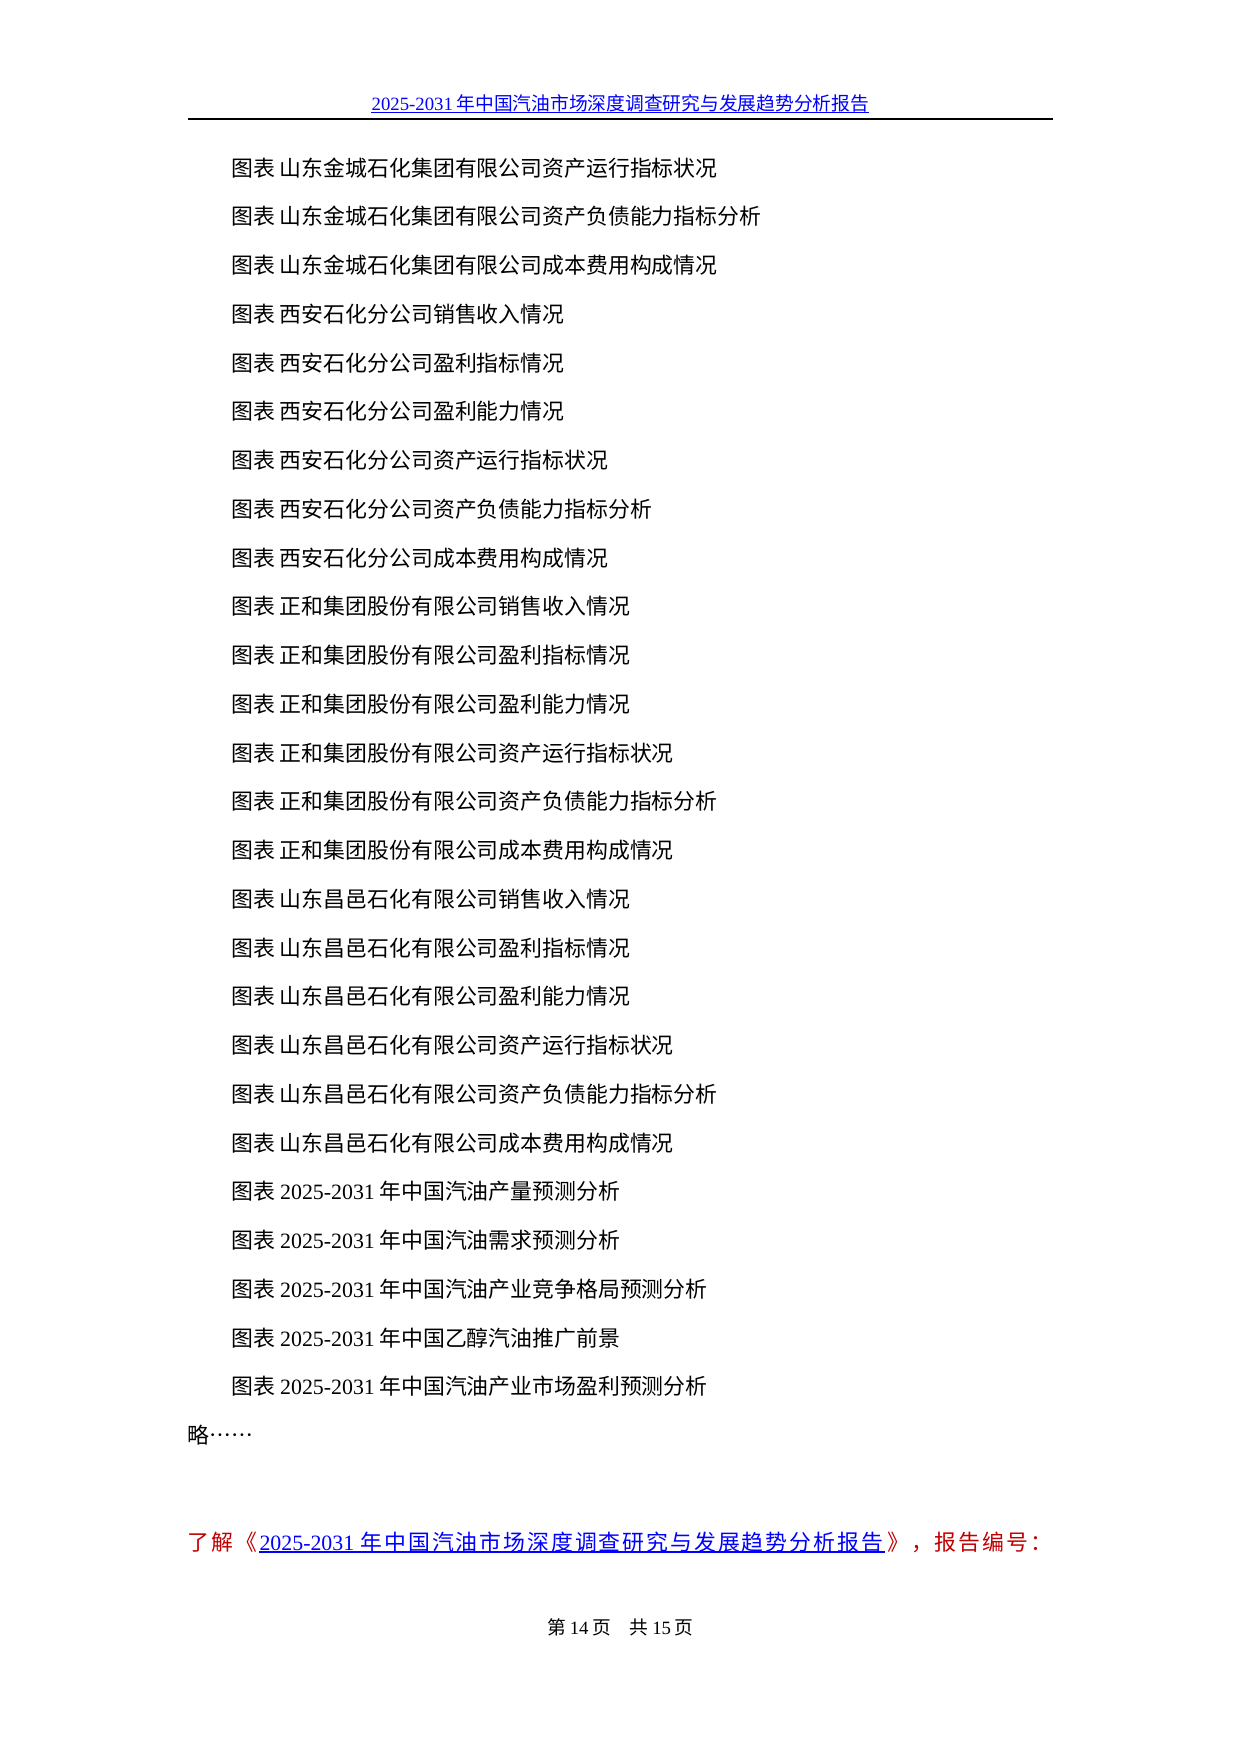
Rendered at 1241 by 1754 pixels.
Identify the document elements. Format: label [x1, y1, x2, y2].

text [187, 150, 1053, 1450]
text [187, 1524, 1053, 1557]
